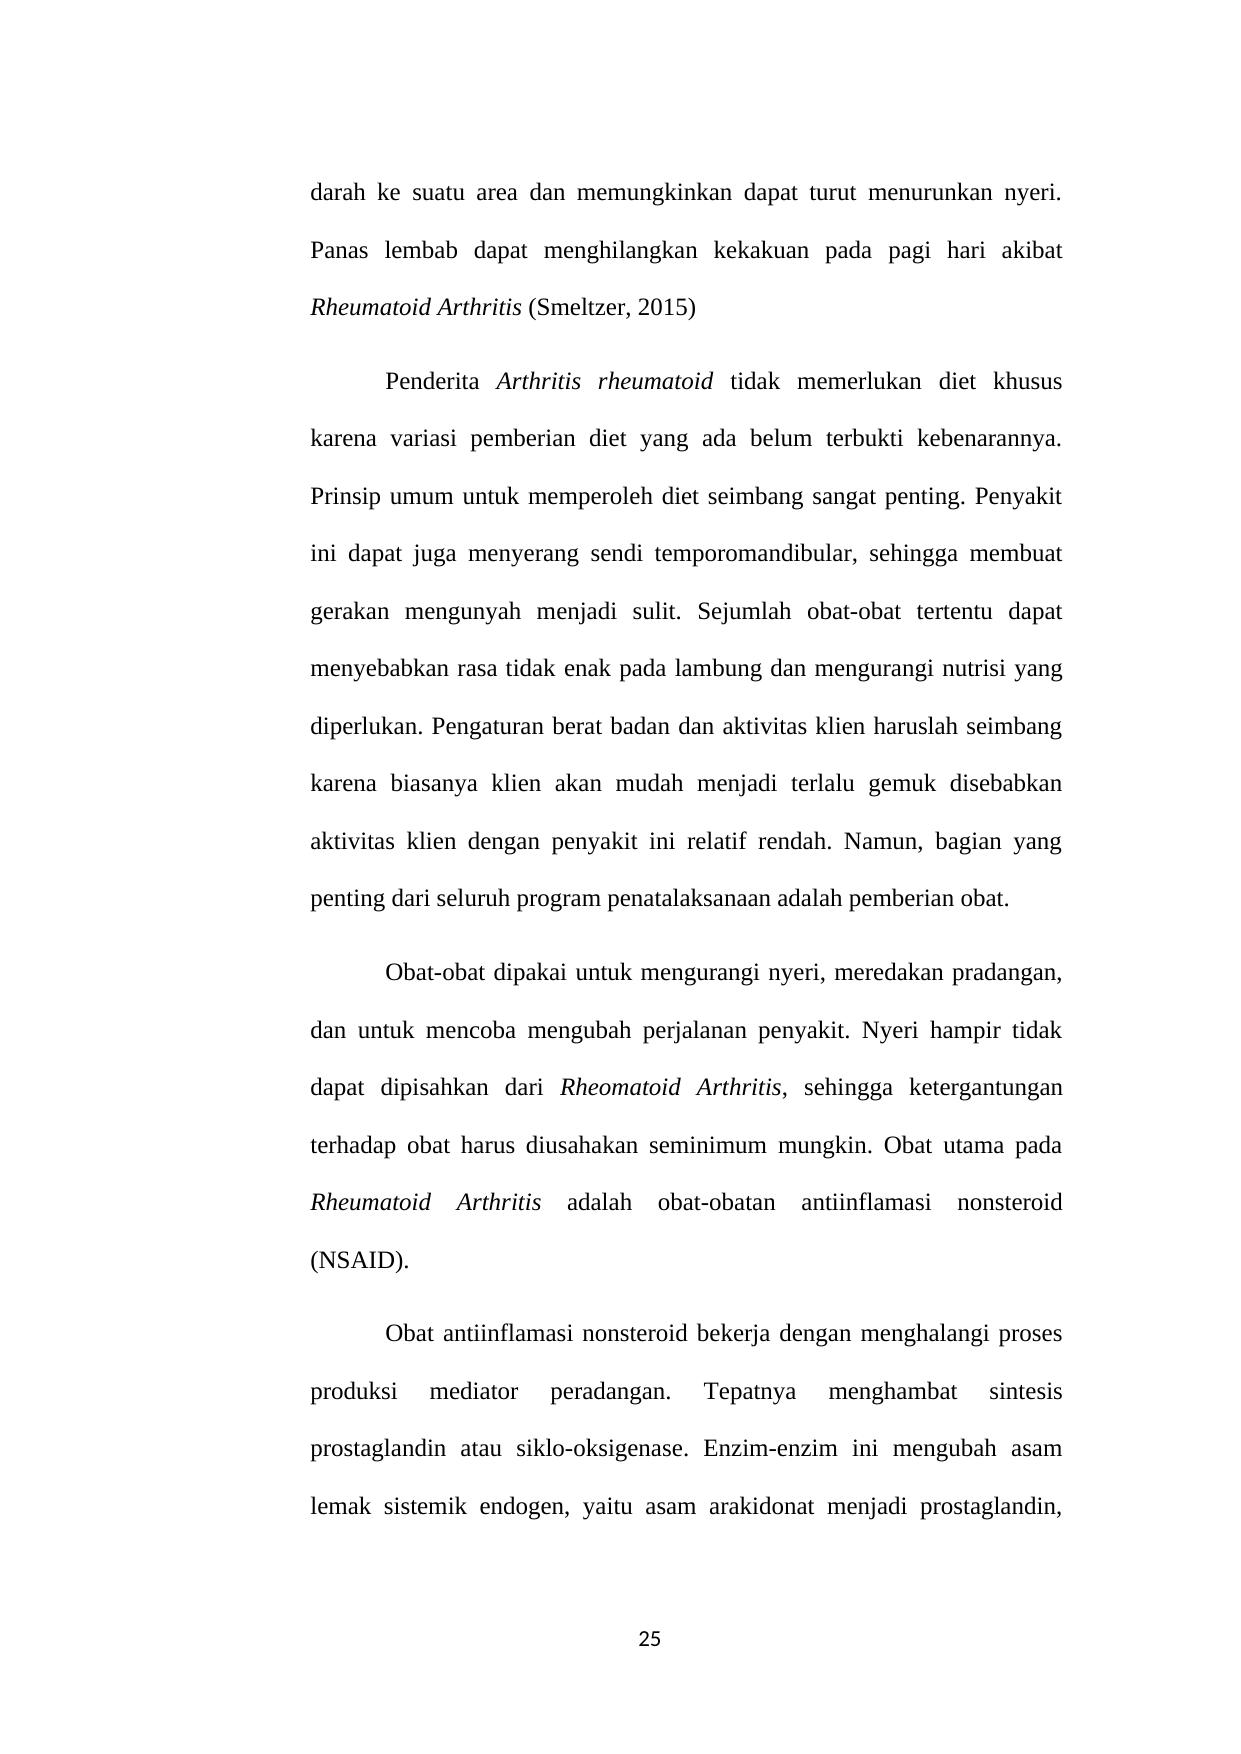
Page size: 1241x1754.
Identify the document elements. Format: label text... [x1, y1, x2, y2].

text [310, 177, 1063, 321]
text Penderita Arthritis rheumatoid tidak memerlukan diet khusus karena variasi pemberian diet yang ada belum terbukti kebenarannya. Prinsip umum untuk memperoleh diet seimbang sangat penting. Penyakit ini dapat juga menyerang sendi temporomandibular, sehingga membuat gerakan mengunyah menjadi sulit. Sejumlah obat-obat tertentu dapat menyebabkan rasa tidak enak pada lambung dan mengurangi nutrisi yang diperlukan. Pengaturan berat badan dan aktivitas klien haruslah seimbang karena biasanya klien akan mudah menjadi terlalu gemuk disebabkan aktivitas klien dengan penyakit ini relatif rendah. Namun, bagian yang penting dari seluruh program penatalaksanaan adalah pemberian obat. [310, 366, 1063, 912]
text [310, 1318, 1063, 1520]
text Obat-obat dipakai untuk mengurangi nyeri, meredakan pradangan, dan untuk mencoba mengubah perjalanan penyakit. Nyeri hampir tidak dapat dipisahkan dari Rheomatoid Arthritis, sehingga ketergantungan terhadap obat harus diusahakan seminimum mungkin. Obat utama pada Rheumatoid Arthritis adalah obat-obatan antiinflamasi nonsteroid (NSAID). [310, 957, 1063, 1273]
